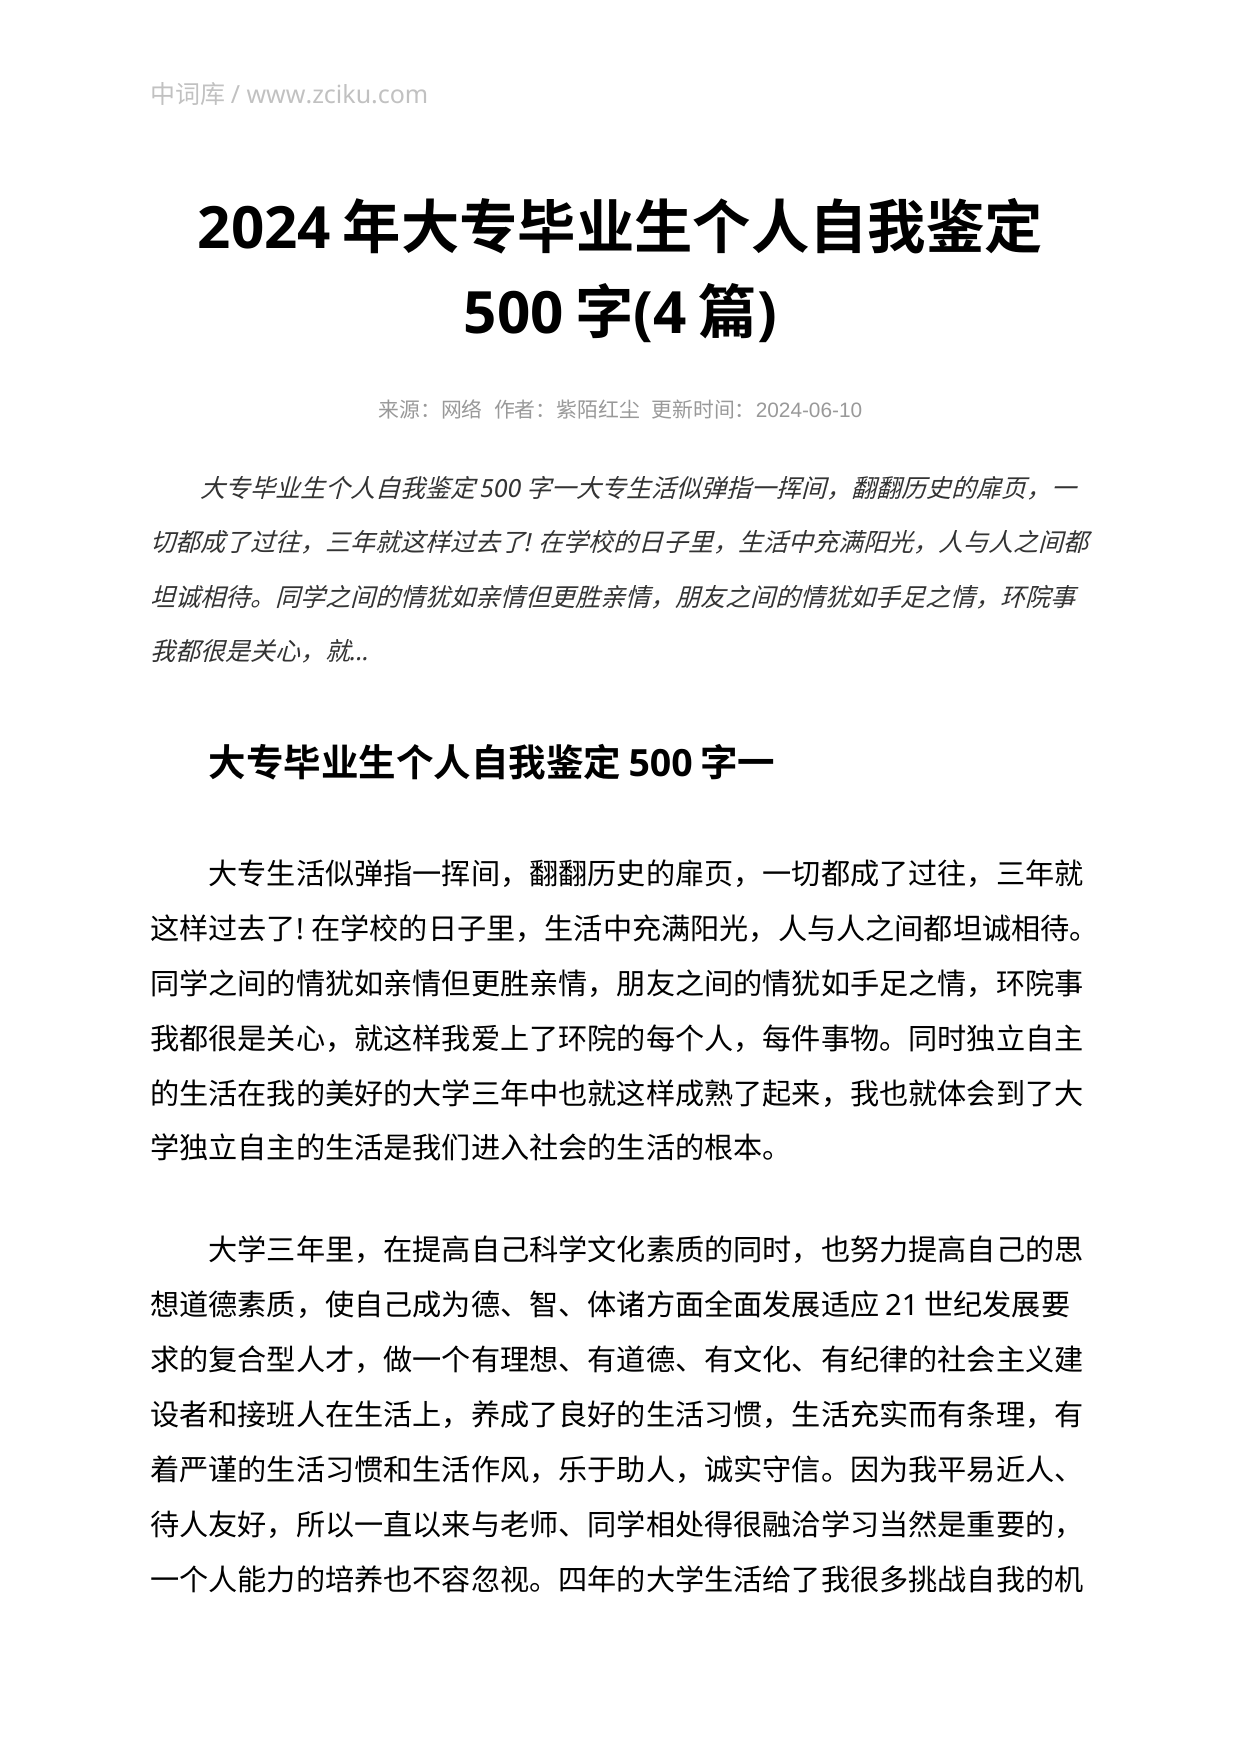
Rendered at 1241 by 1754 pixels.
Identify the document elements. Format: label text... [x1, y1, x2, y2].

text 大专毕业生个人自我鉴定500字一大专生活似弹指一挥间，翻翻历史的扉页，一切都成了过往，三年就这样过去了! 在学校的日子里，生活中充满阳光，人与人之间都坦诚相待。同学之间的情犹如亲情但更胜亲情，朋友之间的情犹如手足之情，环院事我都很是关心，就... [150, 468, 1090, 668]
text 大专生活似弹指一挥间，翻翻历史的扉页，一切都成了过往，三年就这样过去了! 在学校的日子里，生活中充满阳光，人与人之间都坦诚相待。同学之间的情犹如亲情但更胜亲情，朋友之间的情犹如手足之情，环院事我都很是关心，就这样我爱上了环院的每个人，每件事物。同时独立自主的生活在我的美好的大学三年中也就这样成熟了起来，我也就体会到了大学独立自主的生活是我们进入社会的生活的根本。 [150, 851, 1090, 1167]
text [150, 1227, 1090, 1599]
text 来源：网络 作者：紫陌红尘 更新时间：2024-06-10 [150, 398, 1090, 422]
text 大专毕业生个人自我鉴定500字一 [150, 733, 1090, 787]
subtitle 2024年大专毕业生个人自我鉴定500字(4篇) [150, 181, 1090, 351]
